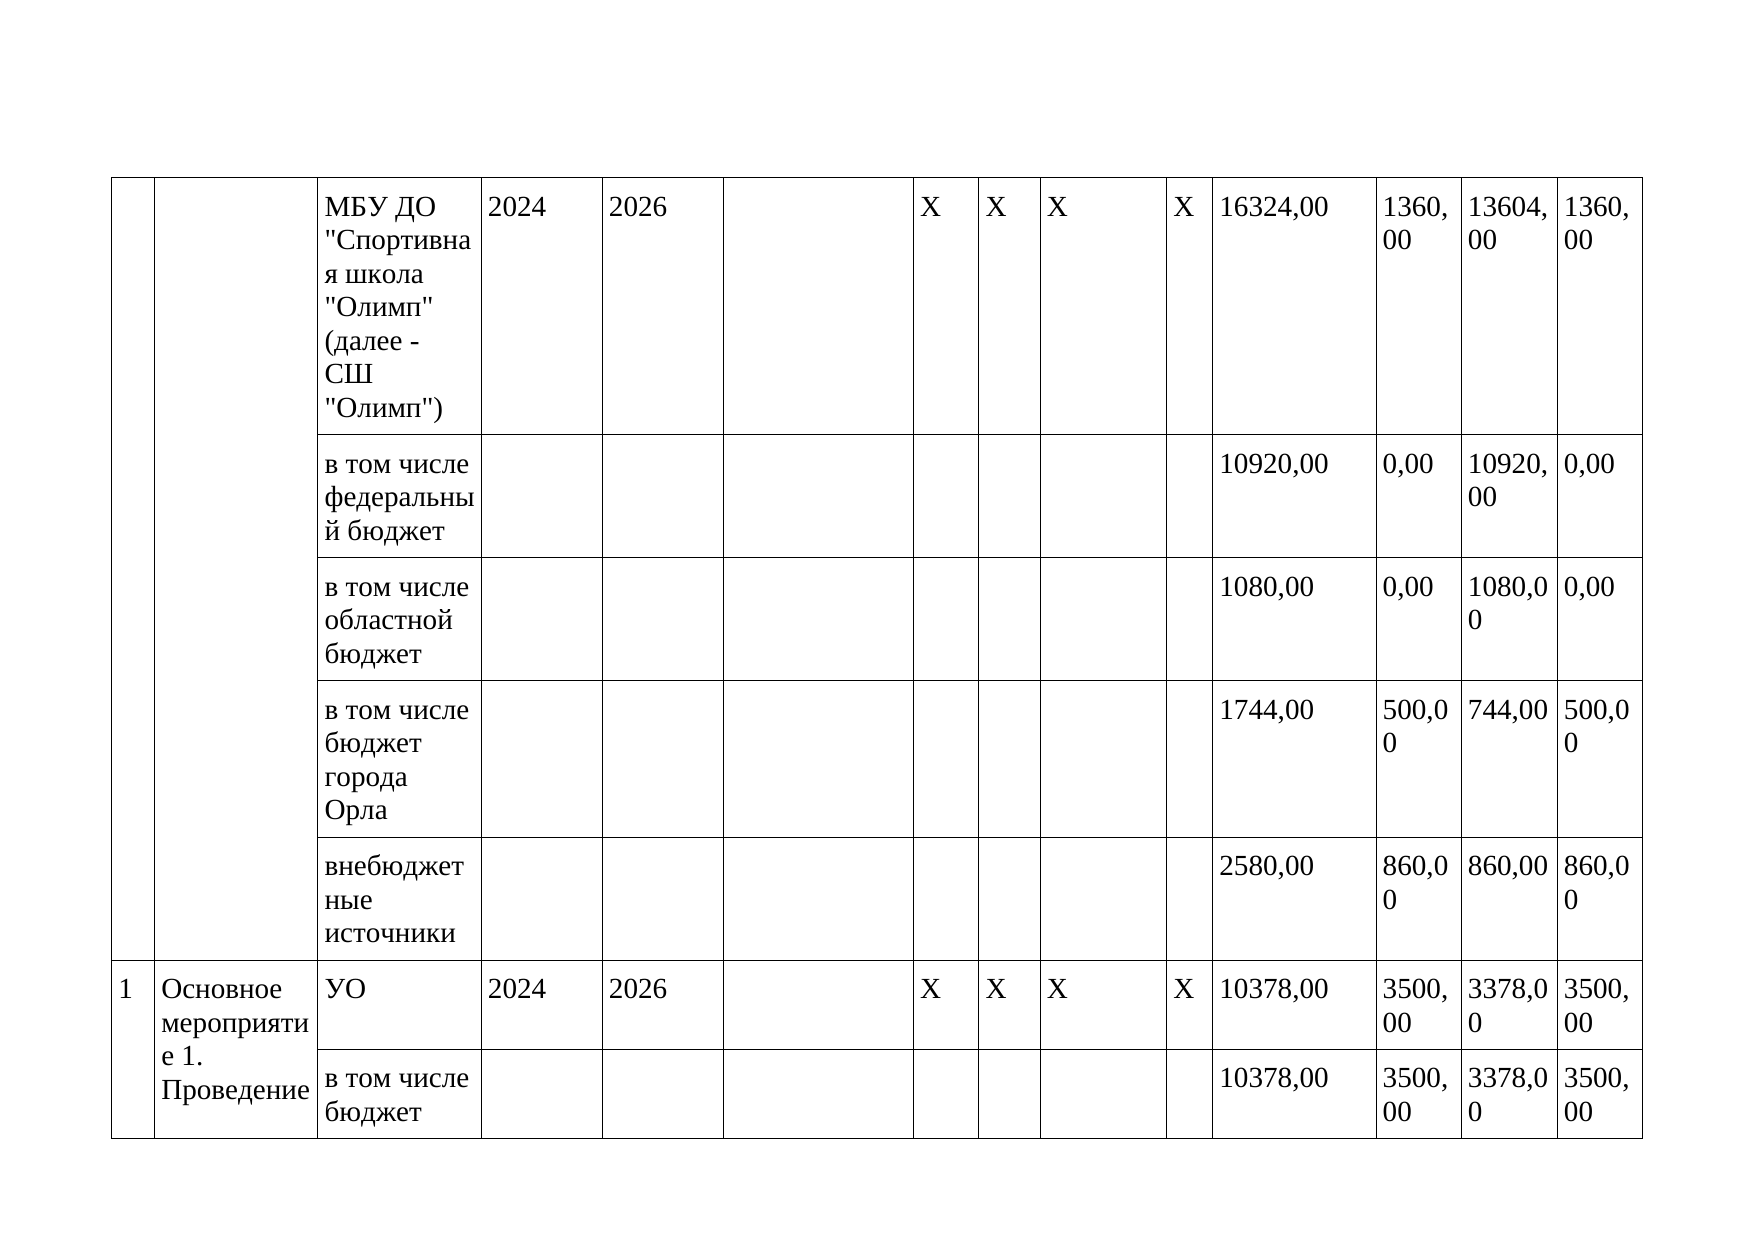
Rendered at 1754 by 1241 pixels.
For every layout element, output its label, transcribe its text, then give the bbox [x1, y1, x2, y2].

table_cell [603, 1050, 723, 1138]
table_cell 1080,00 [1462, 558, 1557, 680]
table_cell [1167, 838, 1212, 959]
table_cell [1041, 681, 1166, 837]
table_cell [482, 558, 602, 680]
table_cell 500,00 [1558, 681, 1642, 837]
table_cell 2026 [603, 961, 723, 1049]
table_cell [914, 838, 978, 959]
table_cell [724, 178, 913, 434]
table_cell [914, 558, 978, 680]
table_cell [724, 1050, 913, 1138]
table_cell X [914, 178, 978, 434]
table_cell 10378,00 [1213, 961, 1376, 1049]
table_cell 1360,00 [1377, 178, 1461, 434]
table_cell 2580,00 [1213, 838, 1376, 959]
table_cell 10920,00 [1462, 435, 1557, 557]
table_cell [979, 681, 1040, 837]
table_cell [1041, 1050, 1166, 1138]
table_cell МБУ ДО "Спортивная школа "Олимп" (далее - СШ "Олимп") [318, 178, 481, 434]
table_cell [1167, 681, 1212, 837]
table_cell [482, 681, 602, 837]
table_cell в том числе бюджет города Орла [318, 681, 481, 837]
table_cell [1167, 1050, 1212, 1138]
table_cell УО [318, 961, 481, 1049]
table_cell [979, 435, 1040, 557]
table_cell 860,00 [1462, 838, 1557, 959]
table_cell X [1041, 178, 1166, 434]
table_cell 0,00 [1377, 558, 1461, 680]
table_cell [603, 558, 723, 680]
table_cell в том числе областной бюджет [318, 558, 481, 680]
table_cell 3378,00 [1462, 1050, 1557, 1138]
table_cell X [979, 178, 1040, 434]
table_cell [603, 435, 723, 557]
table_cell в том числе федеральный бюджет [318, 435, 481, 557]
table_cell 3500,00 [1377, 1050, 1461, 1138]
table_cell 2024 [482, 178, 602, 434]
table_cell [979, 558, 1040, 680]
table_cell [1041, 435, 1166, 557]
table_cell [603, 838, 723, 959]
table_cell X [979, 961, 1040, 1049]
table_cell 860,00 [1377, 838, 1461, 959]
table_cell 1080,00 [1213, 558, 1376, 680]
table_cell 3500,00 [1558, 961, 1642, 1049]
table_cell [482, 1050, 602, 1138]
table_cell [979, 838, 1040, 959]
table_cell 3500,00 [1377, 961, 1461, 1049]
table_cell [1041, 838, 1166, 959]
table_cell X [1167, 961, 1212, 1049]
table_cell [914, 1050, 978, 1138]
table_cell [724, 558, 913, 680]
table_cell 500,00 [1377, 681, 1461, 837]
table_cell [724, 435, 913, 557]
table_cell [1167, 558, 1212, 680]
table_cell X [1167, 178, 1212, 434]
table_cell [482, 435, 602, 557]
table_cell 744,00 [1462, 681, 1557, 837]
table_cell [724, 961, 913, 1049]
table_cell X [1041, 961, 1166, 1049]
table_cell 10378,00 [1213, 1050, 1376, 1138]
table_cell 1744,00 [1213, 681, 1376, 837]
table_cell [603, 681, 723, 837]
table_cell 2024 [482, 961, 602, 1049]
table_cell [724, 681, 913, 837]
table_cell 3500,00 [1558, 1050, 1642, 1138]
table_cell 2026 [603, 178, 723, 434]
table_cell 0,00 [1558, 435, 1642, 557]
table_cell 13604,00 [1462, 178, 1557, 434]
table_cell [914, 435, 978, 557]
table_cell 3378,00 [1462, 961, 1557, 1049]
table_cell [482, 838, 602, 959]
table_cell внебюджетные источники [318, 838, 481, 959]
table_cell Основное мероприятие 1. Проведение физкультурных и спортивных мероприятий [155, 961, 317, 1138]
table_cell X [914, 961, 978, 1049]
table_cell [979, 1050, 1040, 1138]
table_cell 1360,00 [1558, 178, 1642, 434]
table_cell 1 [112, 961, 154, 1138]
table_cell 0,00 [1377, 435, 1461, 557]
table_cell 16324,00 [1213, 178, 1376, 434]
table_cell [914, 681, 978, 837]
table_cell 10920,00 [1213, 435, 1376, 557]
table_cell 0,00 [1558, 558, 1642, 680]
table_cell [1041, 558, 1166, 680]
table_cell 860,00 [1558, 838, 1642, 959]
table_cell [318, 1050, 481, 1138]
table_cell [1167, 435, 1212, 557]
table_cell [724, 838, 913, 959]
